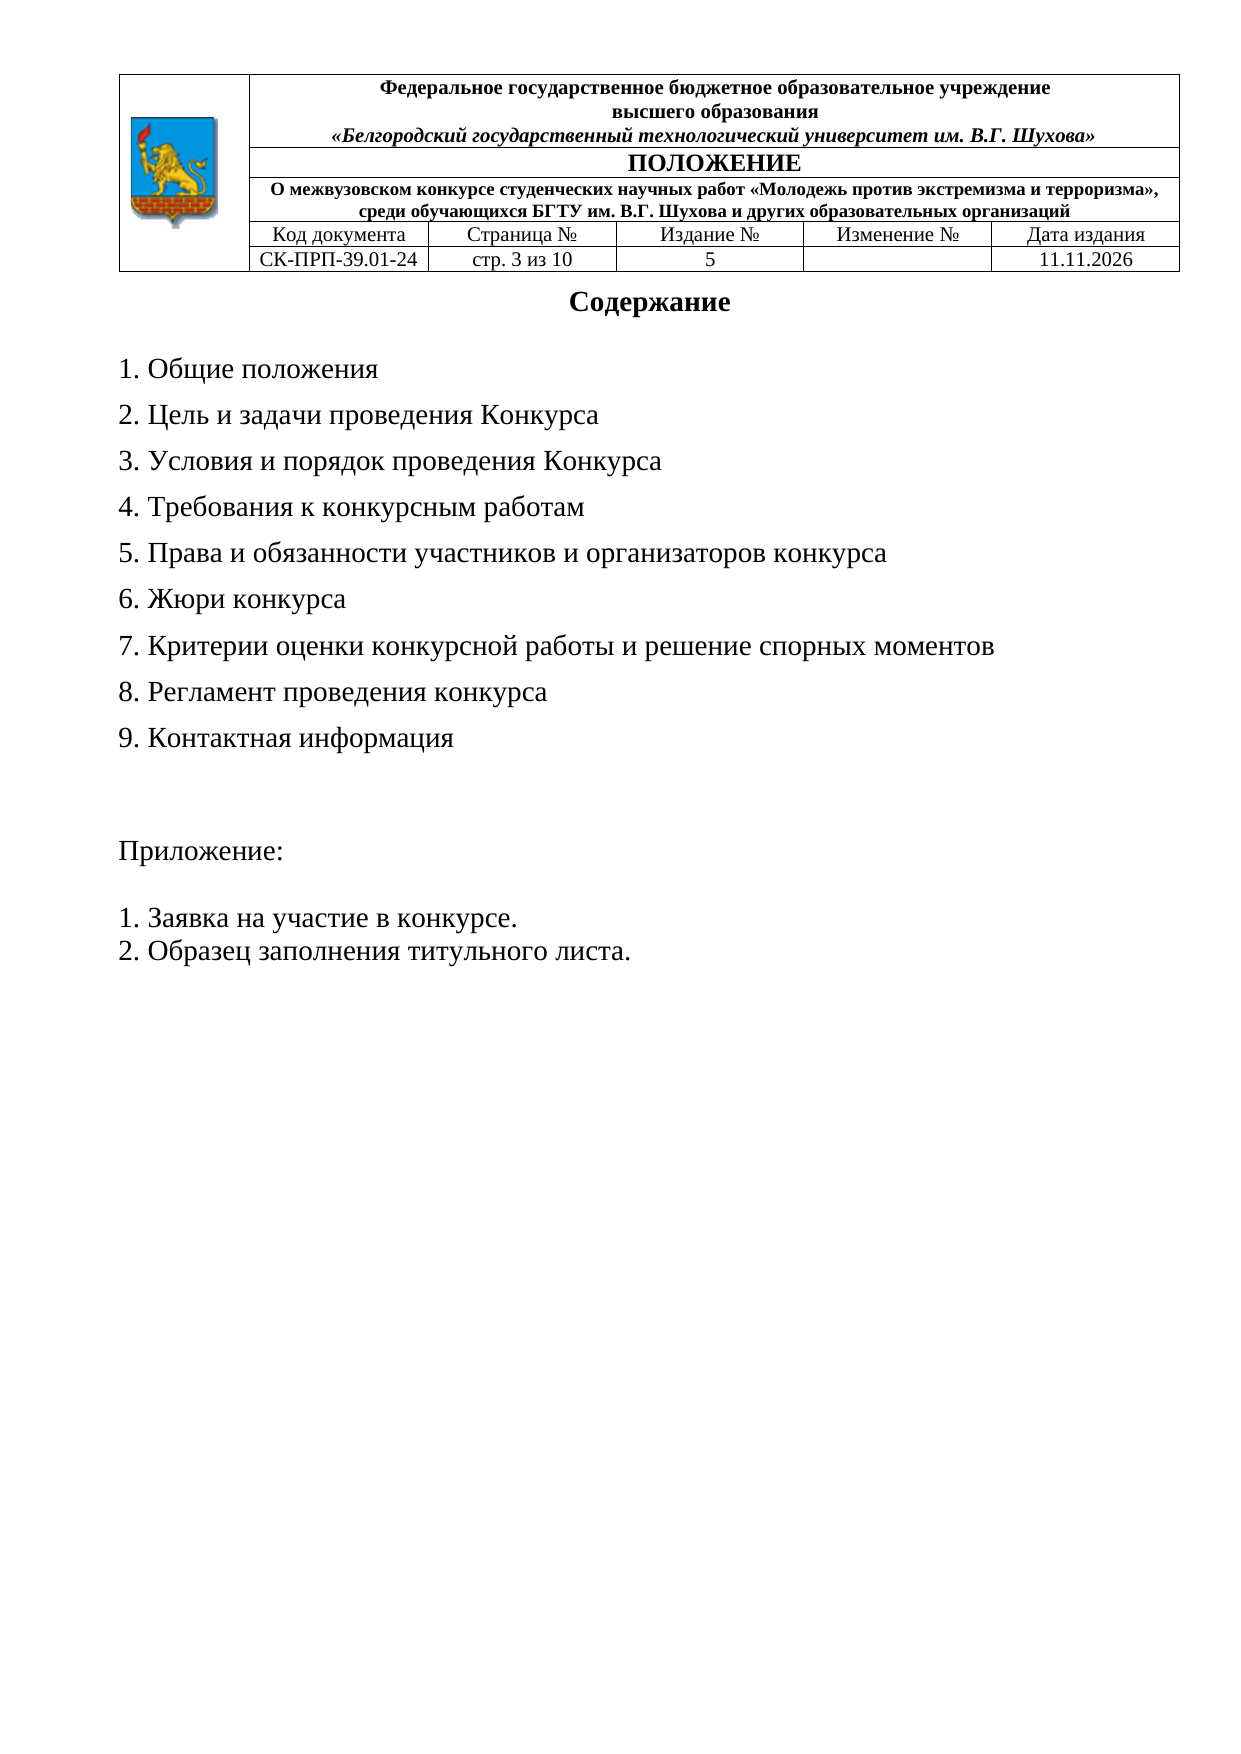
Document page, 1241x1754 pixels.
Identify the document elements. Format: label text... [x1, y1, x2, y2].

text 6. Жюри конкурса [118, 582, 1181, 615]
text 2. Образец заполнения титульного листа. [118, 933, 1181, 967]
text 3. Условия и порядок проведения Конкурса [118, 443, 1181, 477]
text Содержание [118, 284, 1181, 318]
text 8. Регламент проведения конкурса [118, 674, 1181, 707]
text 9. Контактная информация [118, 720, 1181, 753]
text 7. Критерии оценки конкурсной работы и решение спорных моментов [118, 628, 1181, 661]
text 2. Цель и задачи проведения Конкурса [118, 397, 1181, 431]
picture [130, 117, 219, 229]
text 1. Заявка на участие в конкурсе. [118, 900, 1181, 933]
text 1. Общие положения [118, 351, 1181, 385]
text 4. Требования к конкурсным работам [118, 489, 1181, 523]
text Приложение: [118, 833, 1181, 866]
text 5. Права и обязанности участников и организаторов конкурса [118, 536, 1181, 569]
